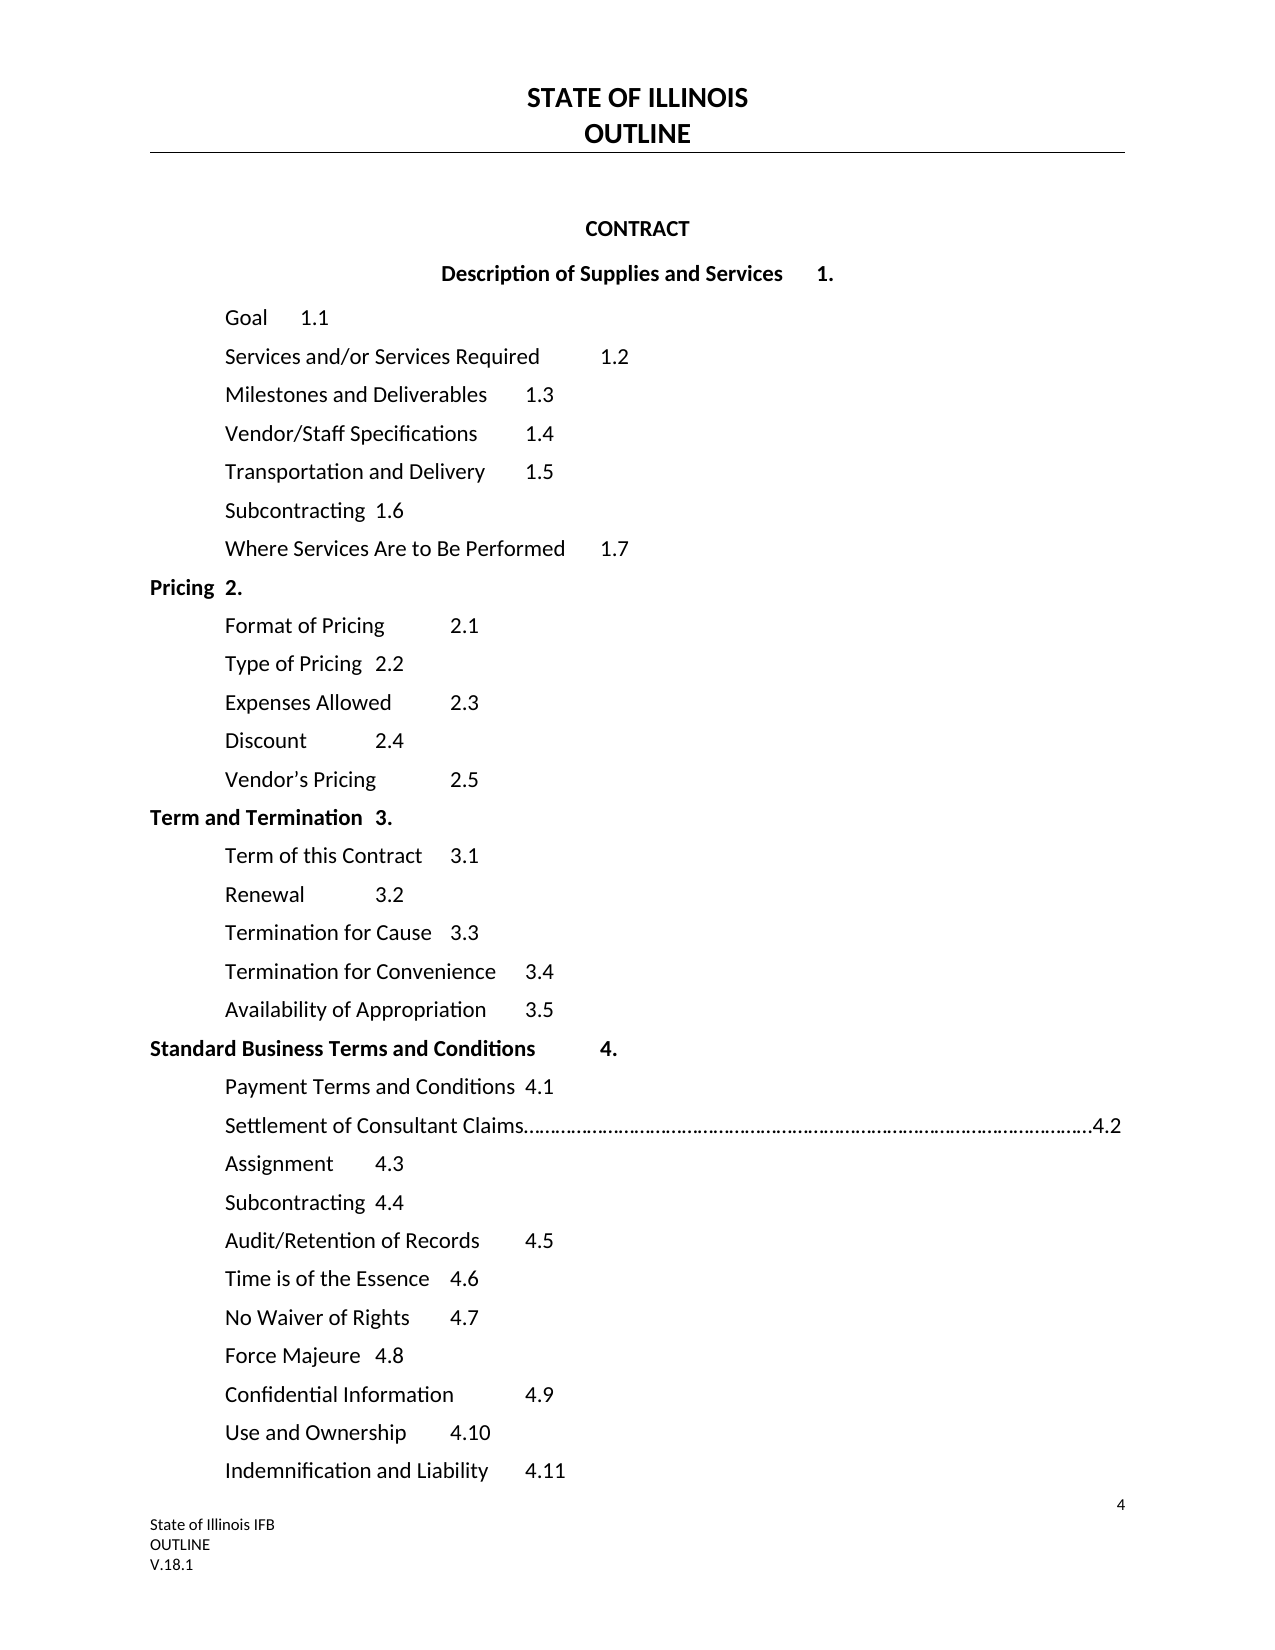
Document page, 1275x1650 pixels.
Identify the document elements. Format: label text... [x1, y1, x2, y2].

text Term and Termination 3. [150, 803, 1125, 831]
text Term of this Contract 3.1 [225, 842, 1125, 870]
text Vendor’s Pricing 2.5 [225, 765, 1125, 793]
text Services and/or Services Required 1.2 [225, 342, 1125, 370]
text Availability of Appropriation 3.5 [225, 995, 1125, 1023]
text Discount 2.4 [225, 726, 1125, 754]
text Time is of the Essence 4.6 [225, 1264, 1125, 1292]
text Assignment 4.3 [225, 1149, 1125, 1177]
text Termination for Convenience 3.4 [225, 957, 1125, 985]
text Settlement of Consultant Claims………………………………………………………………………………………………4.2 [225, 1111, 1125, 1139]
text Goal 1.1 [225, 303, 1125, 332]
text Subcontracting 1.6 [225, 496, 1125, 524]
text Milestones and Deliverables 1.3 [225, 380, 1125, 408]
text Transportation and Delivery 1.5 [225, 457, 1125, 485]
text Indemnification and Liability 4.11 [225, 1457, 1125, 1485]
text Confidential Information 4.9 [225, 1380, 1125, 1408]
text Renewal 3.2 [225, 880, 1125, 908]
text Format of Pricing 2.1 [225, 611, 1125, 639]
text Standard Business Terms and Conditions 4. [150, 1034, 1125, 1062]
text Expenses Allowed 2.3 [225, 688, 1125, 716]
text CONTRACT [150, 214, 1125, 242]
text Vendor/Staff Specifications 1.4 [225, 419, 1125, 447]
text Force Majeure 4.8 [225, 1341, 1125, 1369]
text Use and Ownership 4.10 [225, 1418, 1125, 1446]
text Description of Supplies and Services 1. [150, 259, 1125, 287]
text Where Services Are to Be Performed 1.7 [225, 534, 1125, 562]
text Subcontracting 4.4 [225, 1188, 1125, 1216]
text Payment Terms and Conditions 4.1 [225, 1072, 1125, 1100]
text Type of Pricing 2.2 [225, 649, 1125, 677]
text Audit/Retention of Records 4.5 [225, 1226, 1125, 1254]
text No Waiver of Rights 4.7 [225, 1303, 1125, 1331]
text Termination for Cause 3.3 [225, 918, 1125, 947]
text Pricing 2. [150, 573, 1125, 601]
